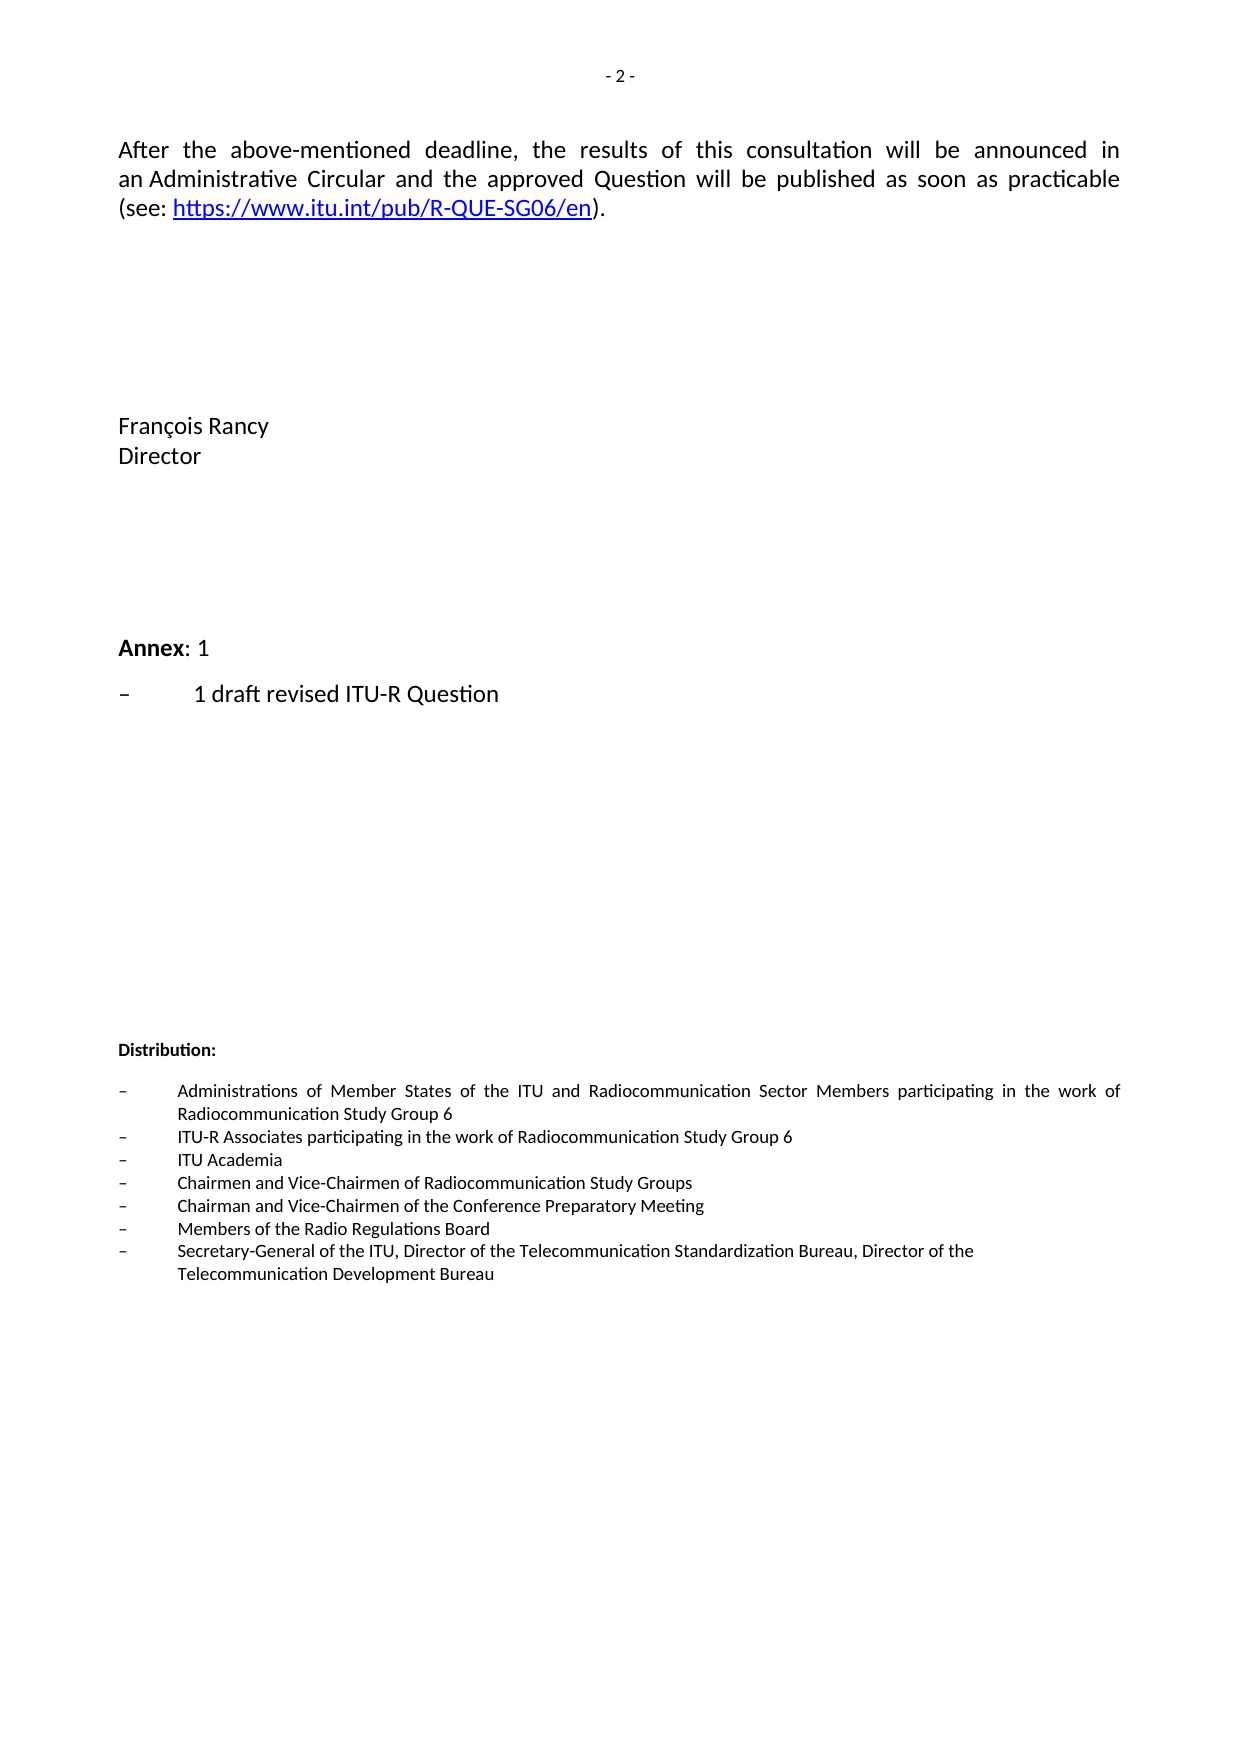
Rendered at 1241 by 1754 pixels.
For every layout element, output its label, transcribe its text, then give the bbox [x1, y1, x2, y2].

text – ITU-R Associates participating in the work of Radiocommunication Study Group 6 [118, 1125, 1122, 1148]
text – Chairmen and Vice-Chairmen of Radiocommunication Study Groups [118, 1171, 1122, 1194]
text – Chairman and Vice-Chairmen of the Conference Preparatory Meeting [118, 1194, 1122, 1217]
text – ITU Academia [118, 1148, 1122, 1171]
text Annex: 1 [118, 633, 1122, 662]
text Director [118, 440, 1122, 471]
text – Administrations of Member States of the ITU and Radiocommunication Sector Members participating in the work of Radiocommunication Study Group 6 [118, 1079, 1122, 1125]
text – Secretary-General of the ITU, Director of the Telecommunication Standardization Bureau, Director of the Telecommunication Development Bureau [118, 1239, 1122, 1285]
text Distribution: [118, 1033, 1122, 1062]
text François Rancy [118, 410, 1122, 440]
text After the above-mentioned deadline, the results of this consultation will be announced in an Administrative Circular and the approved Question will be published as soon as practicable (see: https://www.itu.int/pub/R-QUE-SG06/en). [118, 135, 1122, 222]
text – Members of the Radio Regulations Board [118, 1217, 1122, 1239]
text – 1 draft revised ITU-R Question [118, 679, 1122, 708]
